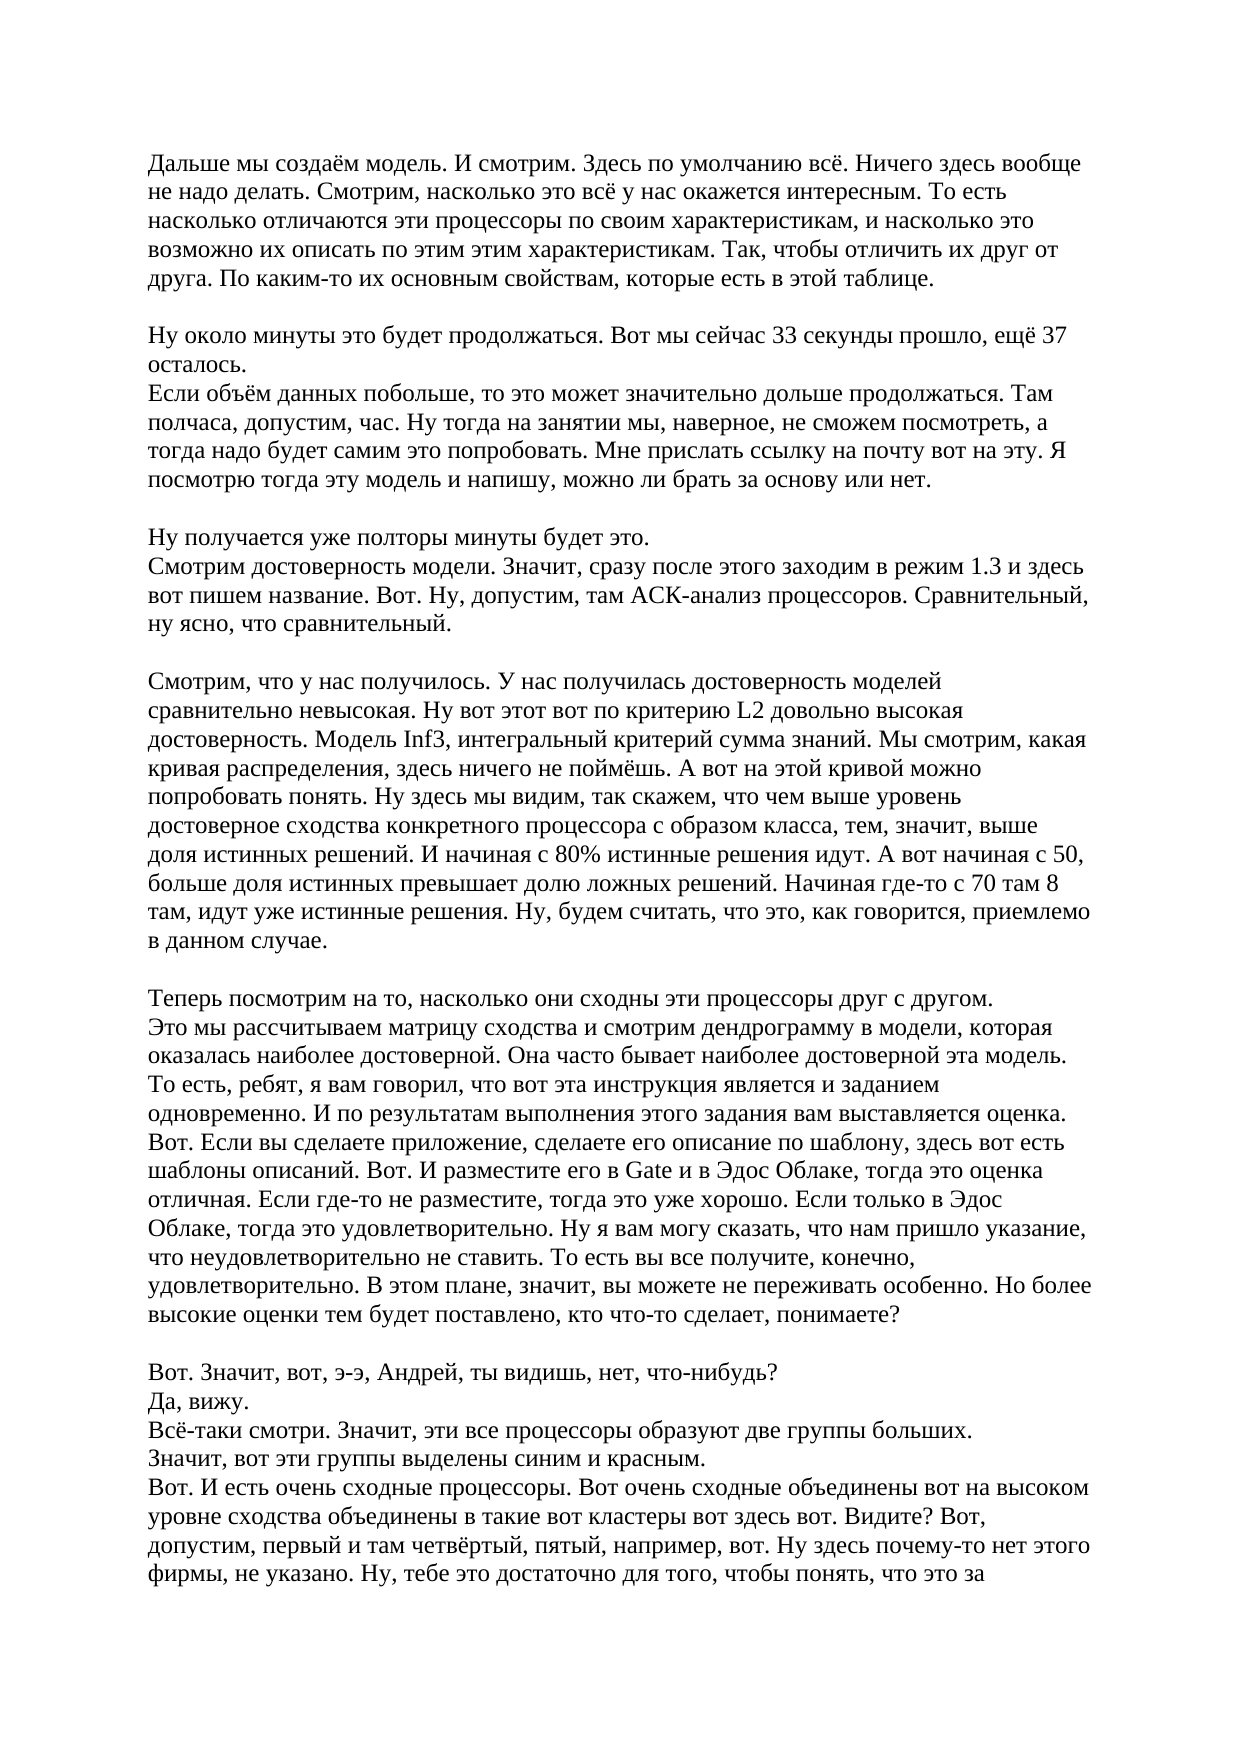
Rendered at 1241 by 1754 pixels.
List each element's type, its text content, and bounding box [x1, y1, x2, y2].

text Смотрим, что у нас получилось. У нас получилась достоверность моделей сравнительно невысокая. Ну вот этот вот по критерию L2 довольно высокая достоверность. Модель Inf3, интегральный критерий сумма знаний. Мы смотрим, какая кривая распределения, здесь ничего не поймёшь. А вот на этой кривой можно попробовать понять. Ну здесь мы видим, так скажем, что чем выше уровень достоверное сходства конкретного процессора с образом класса, тем, значит, выше доля истинных решений. И начиная с 80% истинные решения идут. А вот начиная с 50, больше доля истинных превышает долю ложных решений. Начиная где-то с 70 там 8 там, идут уже истинные решения. Ну, будем считать, что это, как говорится, приемлемо в данном случае. [148, 666, 1092, 954]
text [148, 1357, 1092, 1587]
text Теперь посмотрим на то, насколько они сходны эти процессоры друг с другом. Это мы рассчитываем матрицу сходства и смотрим дендрограмму в модели, которая оказалась наиболее достоверной. Она часто бывает наиболее достоверной эта модель. То есть, ребят, я вам говорил, что вот эта инструкция является и заданием одновременно. И по результатам выполнения этого задания вам выставляется оценка. Вот. Если вы сделаете приложение, сделаете его описание по шаблону, здесь вот есть шаблоны описаний. Вот. И разместите его в Gate и в Эдос Облаке, тогда это оценка отличная. Если где-то не разместите, тогда это уже хорошо. Если только в Эдос Облаке, тогда это удовлетворительно. Ну я вам могу сказать, что нам пришло указание, что неудовлетворительно не ставить. То есть вы все получите, конечно, удовлетворительно. В этом плане, значит, вы можете не переживать особенно. Но более высокие оценки тем будет поставлено, кто что-то сделает, понимаете? [148, 983, 1092, 1328]
text Ну получается уже полторы минуты будет это. Смотрим достоверность модели. Значит, сразу после этого заходим в режим 1.3 и здесь вот пишем название. Вот. Ну, допустим, там АСК-анализ процессоров. Сравнительный, ну ясно, что сравнительный. [148, 522, 1092, 637]
text Ну около минуты это будет продолжаться. Вот мы сейчас 33 секунды прошло, ещё 37 осталось. Если объём данных побольше, то это может значительно дольше продолжаться. Там полчаса, допустим, час. Ну тогда на занятии мы, наверное, не сможем посмотреть, а тогда надо будет самим это попробовать. Мне прислать ссылку на почту вот на эту. Я посмотрю тогда эту модель и напишу, можно ли брать за основу или нет. [148, 321, 1092, 493]
text Дальше мы создаём модель. И смотрим. Здесь по умолчанию всё. Ничего здесь вообще не надо делать. Смотрим, насколько это всё у нас окажется интересным. То есть насколько отличаются эти процессоры по своим характеристикам, и насколько это возможно их описать по этим этим характеристикам. Так, чтобы отличить их друг от друга. По каким-то их основным свойствам, которые есть в этой таблице. [148, 148, 1092, 291]
